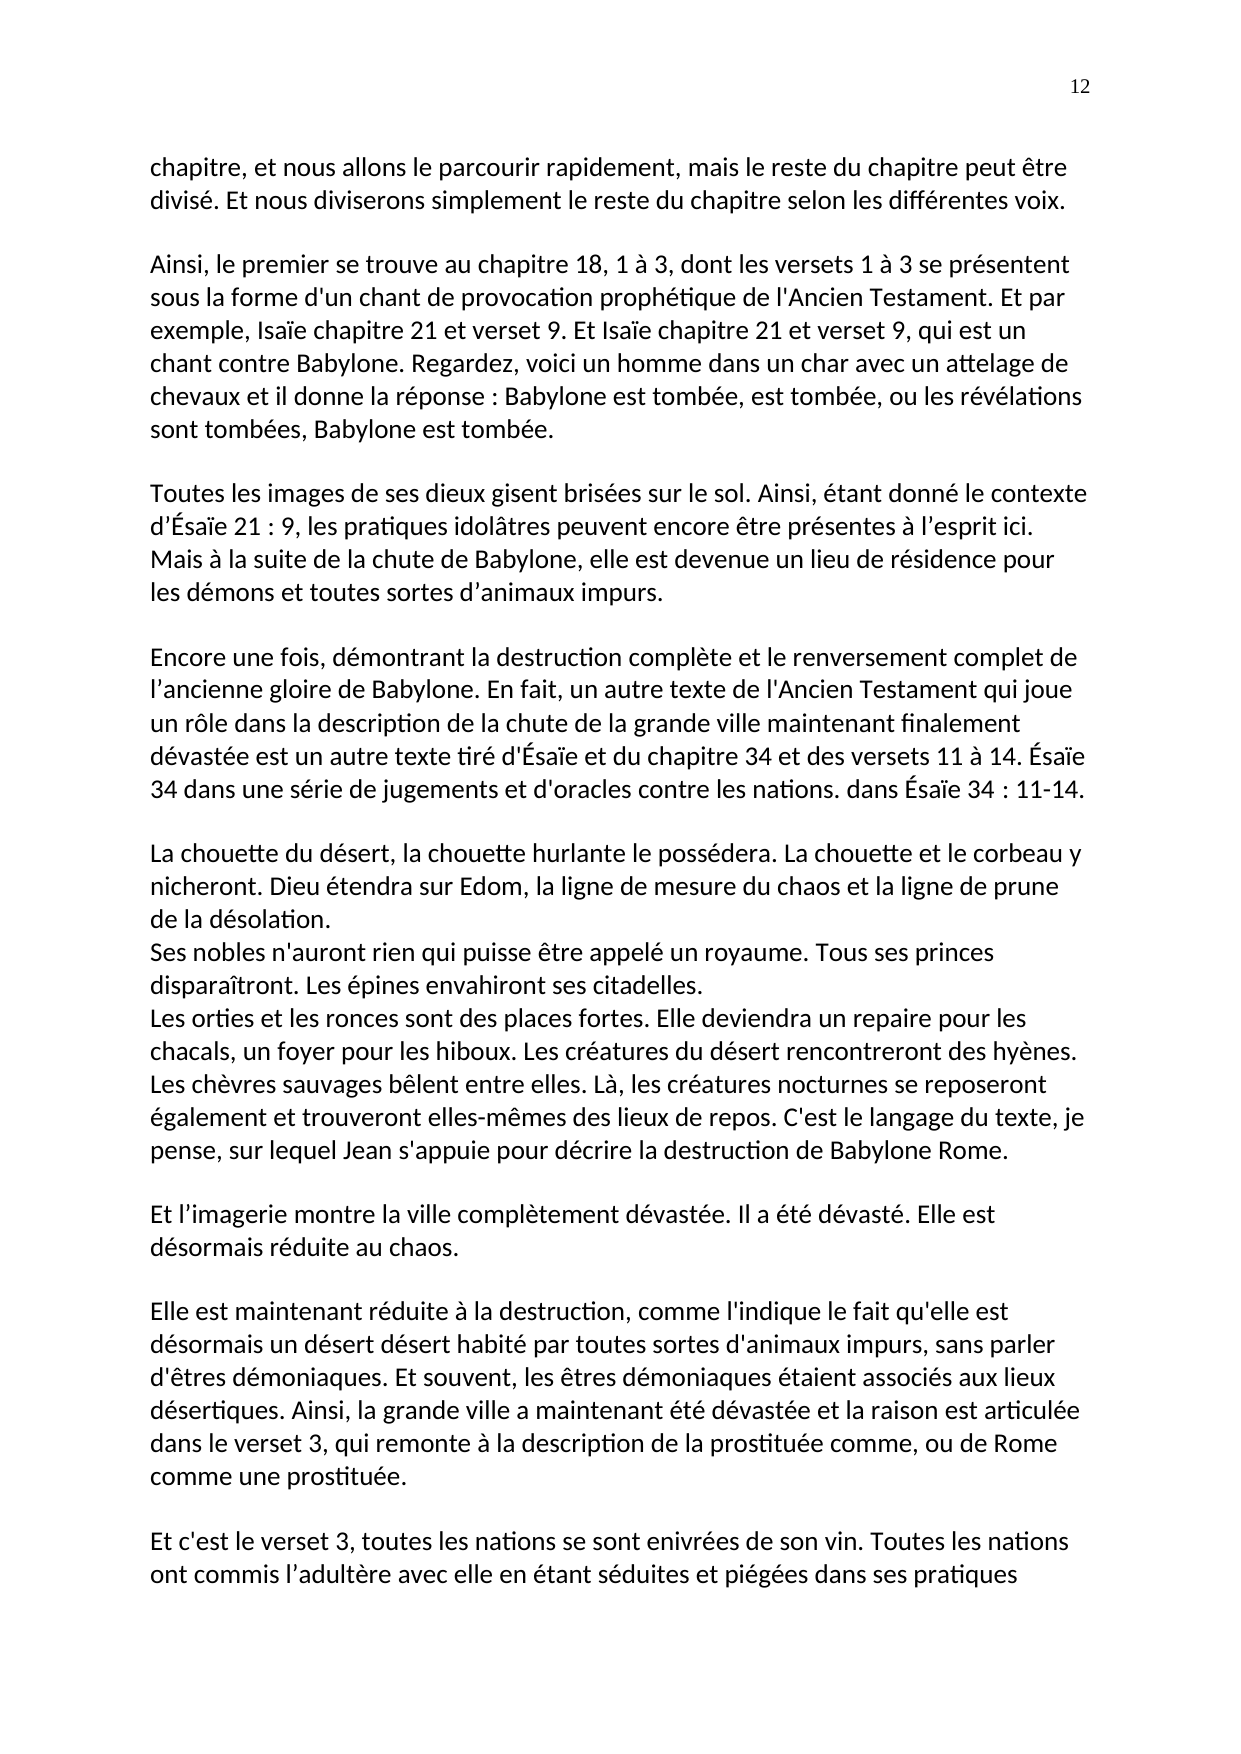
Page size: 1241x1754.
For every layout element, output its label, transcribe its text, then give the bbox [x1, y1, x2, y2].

text Elle est maintenant réduite à la destruction, comme l'indique le fait qu'elle est désormais un désert désert habité par toutes sortes d'animaux impurs, sans parler d'êtres démoniaques. Et souvent, les êtres démoniaques étaient associés aux lieux désertiques. Ainsi, la grande ville a maintenant été dévastée et la raison est articulée dans le verset 3, qui remonte à la description de la prostituée comme, ou de Rome comme une prostituée. [150, 1294, 1090, 1493]
text La chouette du désert, la chouette hurlante le possédera. La chouette et le corbeau y nicheront. Dieu étendra sur Edom, la ligne de mesure du chaos et la ligne de prune de la désolation. [150, 836, 1090, 935]
text Les chèvres sauvages bêlent entre elles. Là, les créatures nocturnes se reposeront également et trouveront elles-mêmes des lieux de repos. C'est le langage du texte, je pense, sur lequel Jean s'appuie pour décrire la destruction de Babylone Rome. [150, 1067, 1090, 1166]
text Ses nobles n'auront rien qui puisse être appelé un royaume. Tous ses princes disparaîtront. Les épines envahiront ses citadelles. [150, 935, 1090, 1001]
text Toutes les images de ses dieux gisent brisées sur le sol. Ainsi, étant donné le contexte d’Ésaïe 21 : 9, les pratiques idolâtres peuvent encore être présentes à l’esprit ici. Mais à la suite de la chute de Babylone, elle est devenue un lieu de résidence pour les démons et toutes sortes d’animaux impurs. [150, 476, 1090, 608]
text Ainsi, le premier se trouve au chapitre 18, 1 à 3, dont les versets 1 à 3 se présentent sous la forme d'un chant de provocation prophétique de l'Ancien Testament. Et par exemple, Isaïe chapitre 21 et verset 9. Et Isaïe chapitre 21 et verset 9, qui est un chant contre Babylone. Regardez, voici un homme dans un char avec un attelage de chevaux et il donne la réponse : Babylone est tombée, est tombée, ou les révélations sont tombées, Babylone est tombée. [150, 247, 1090, 445]
text Et l’imagerie montre la ville complètement dévastée. Il a été dévasté. Elle est désormais réduite au chaos. [150, 1197, 1090, 1263]
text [150, 1524, 1090, 1590]
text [150, 150, 1090, 216]
text Les orties et les ronces sont des places fortes. Elle deviendra un repaire pour les chacals, un foyer pour les hiboux. Les créatures du désert rencontreront des hyènes. [150, 1001, 1090, 1067]
text Encore une fois, démontrant la destruction complète et le renversement complet de l’ancienne gloire de Babylone. En fait, un autre texte de l'Ancien Testament qui joue un rôle dans la description de la chute de la grande ville maintenant finalement dévastée est un autre texte tiré d'Ésaïe et du chapitre 34 et des versets 11 à 14. Ésaïe 34 dans une série de jugements et d'oracles contre les nations. dans Ésaïe 34 : 11-14. [150, 640, 1090, 805]
